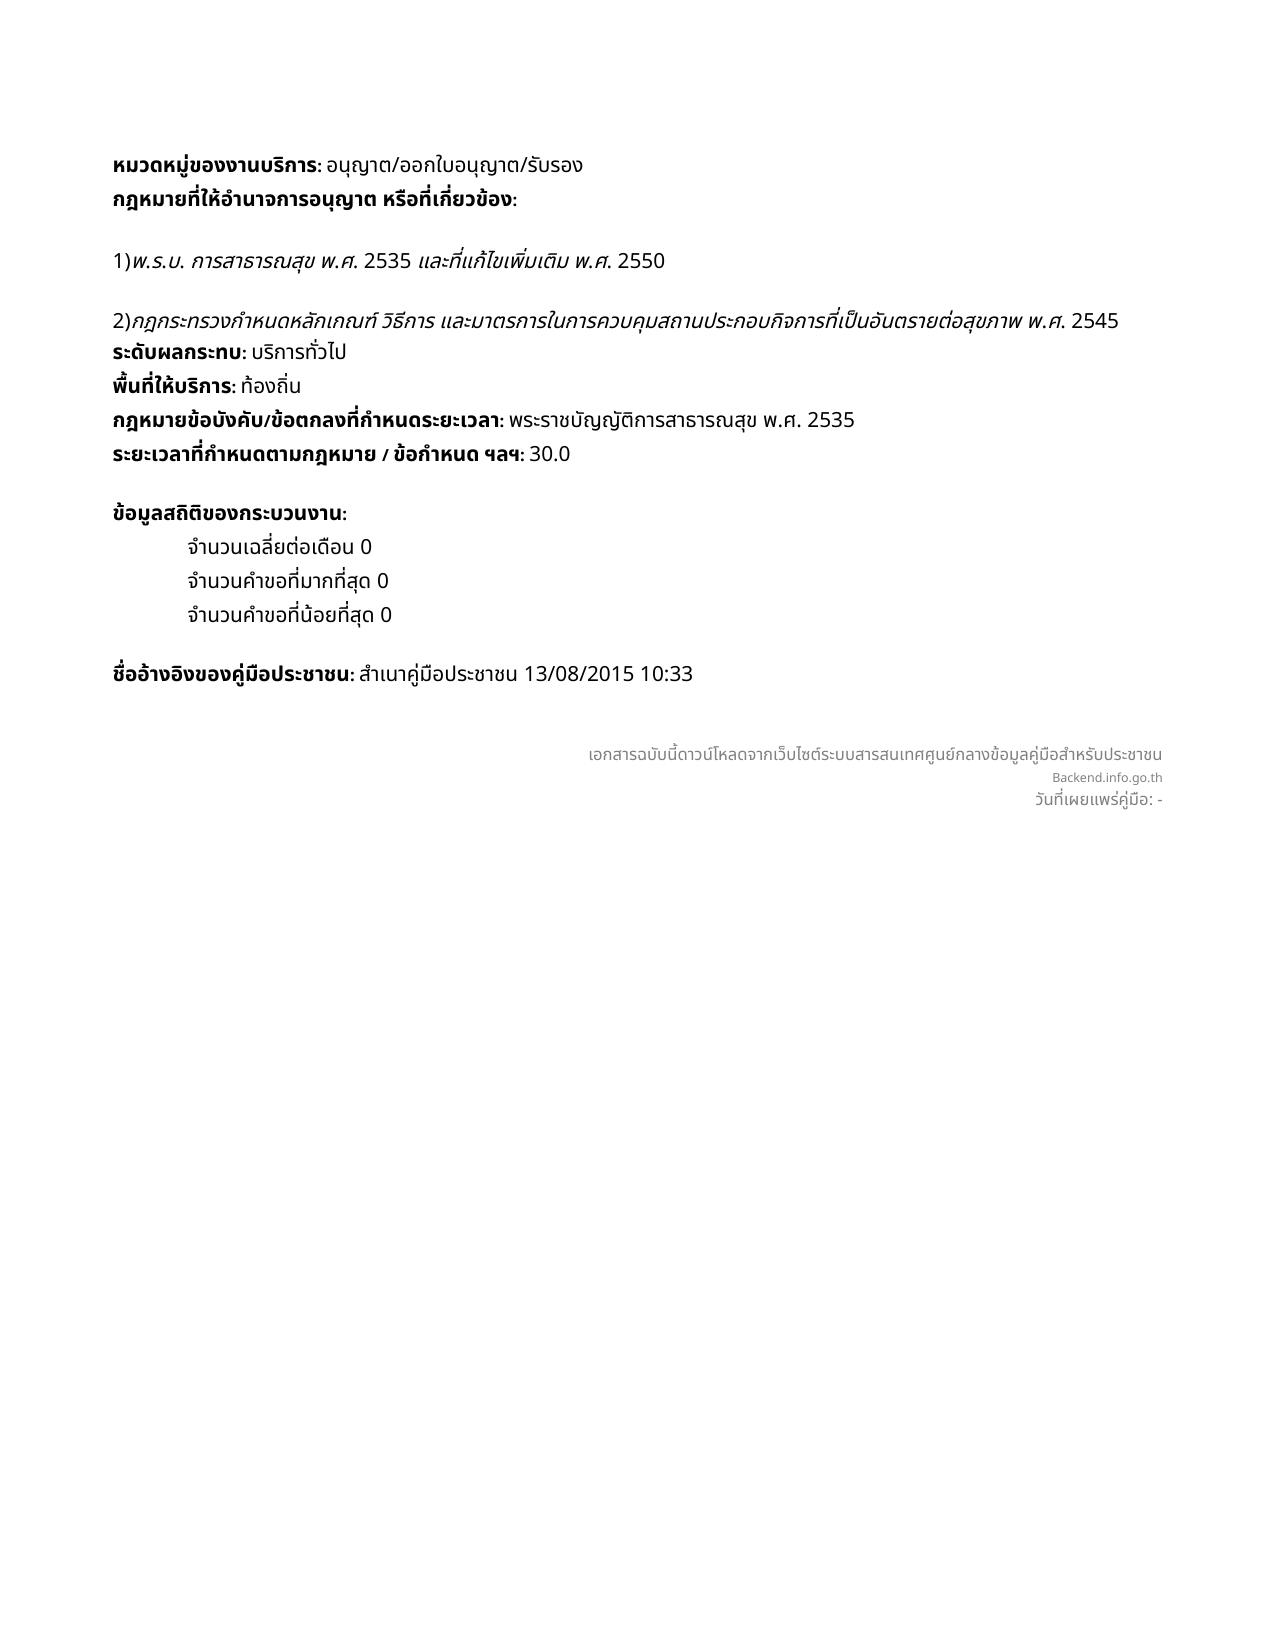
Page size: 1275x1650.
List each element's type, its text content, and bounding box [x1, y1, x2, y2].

text กฎหมายข้อบังคับ/ข้อตกลงที่กำหนดระยะเวลา: พระราชบัญญัติการสาธารณสุข พ.ศ. 2535 ระยะเวลาที่กำหนดตามกฎหมาย / ข้อกำหนด ฯลฯ: 30.0 [112, 405, 1162, 471]
text วันที่เผยแพร่คู่มือ: - [112, 788, 1162, 813]
text จำนวนคำขอที่น้อยที่สุด 0 [112, 601, 1162, 632]
text เอกสารฉบับนี้ดาวน์โหลดจากเว็บไซต์ระบบสารสนเทศศูนย์กลางข้อมูลคู่มือสำหรับประชาชน [112, 742, 1162, 767]
text ระดับผลกระทบ: บริการทั่วไป [112, 337, 1162, 369]
text หมวดหมู่ของงานบริการ: อนุญาต/ออกใบอนุญาต/รับรอง [112, 150, 1162, 182]
text Backend.info.go.th [112, 769, 1162, 787]
text กฎหมายที่ให้อำนาจการอนุญาต หรือที่เกี่ยวข้อง: [112, 184, 1162, 216]
text พื้นที่ให้บริการ: ท้องถิ่น [112, 371, 1162, 403]
table_cell 2)กฎกระทรวงกำหนดหลักเกณฑ์ วิธีการ และมาตรการในการควบคุมสถานประกอบกิจการที่เป็นอันตรายต่อสุขภาพ พ.ศ. 2545 [101, 278, 1150, 337]
text ชื่ออ้างอิงของคู่มือประชาชน: สำเนาคู่มือประชาชน 13/08/2015 10:33 [112, 659, 1162, 691]
text จำนวนเฉลี่ยต่อเดือน 0 [112, 532, 1162, 564]
text ข้อมูลสถิติของกระบวนงาน: [112, 498, 1162, 530]
text จำนวนคำขอที่มากที่สุด 0 [112, 566, 1162, 598]
table_header 1)พ.ร.บ. การสาธารณสุข พ.ศ. 2535 และที่แก้ไขเพิ่มเติม พ.ศ. 2550 [101, 218, 1150, 278]
